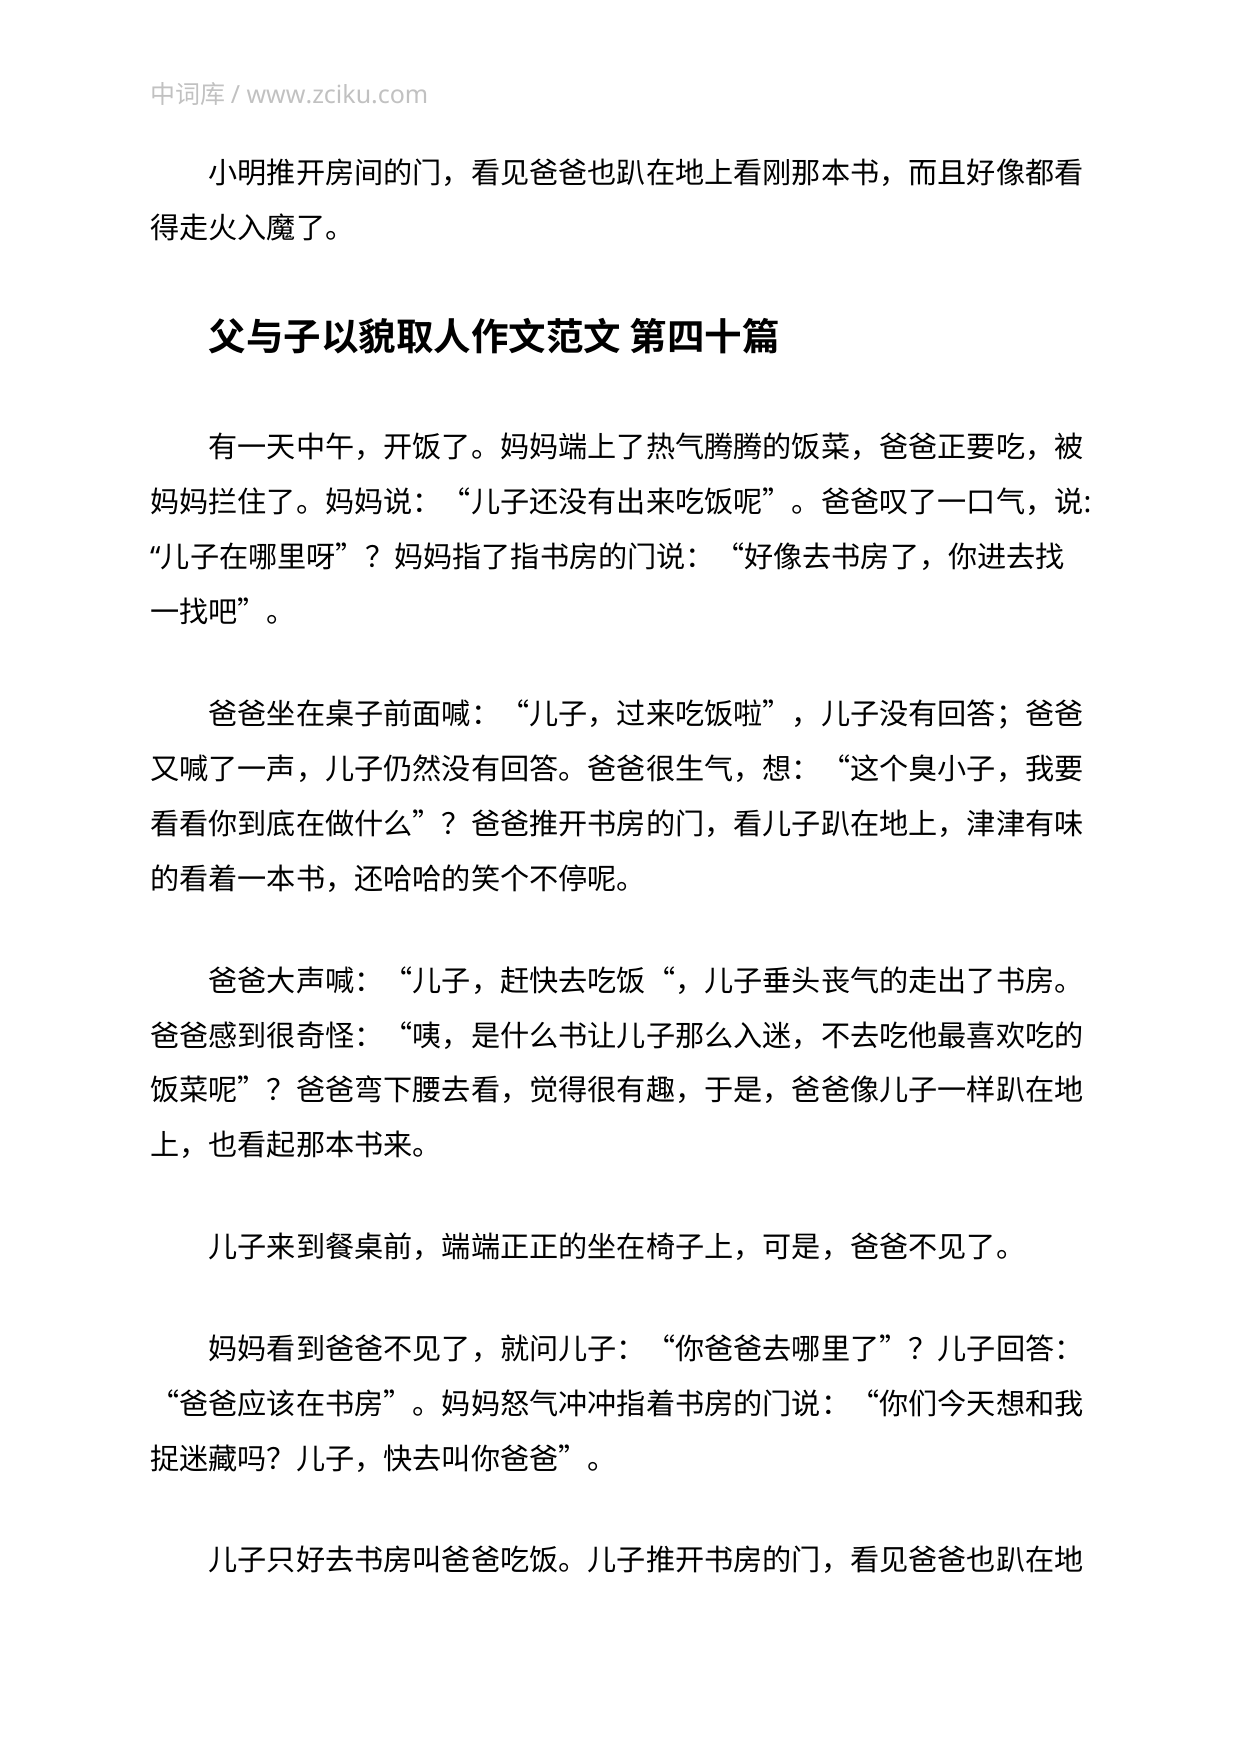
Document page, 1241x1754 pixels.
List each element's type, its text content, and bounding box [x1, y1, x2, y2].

text 爸爸坐在桌子前面喊：“儿子，过来吃饭啦”，儿子没有回答；爸爸又喊了一声，儿子仍然没有回答。爸爸很生气，想：“这个臭小子，我要看看你到底在做什么”？爸爸推开书房的门，看儿子趴在地上，津津有味的看着一本书，还哈哈的笑个不停呢。 [150, 691, 1090, 898]
text 妈妈看到爸爸不见了，就问儿子：“你爸爸去哪里了”？儿子回答：“爸爸应该在书房”。妈妈怒气冲冲指着书房的门说：“你们今天想和我捉迷藏吗？儿子，快去叫你爸爸”。 [150, 1325, 1090, 1477]
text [150, 1537, 1090, 1579]
text 儿子来到餐桌前，端端正正的坐在椅子上，可是，爸爸不见了。 [150, 1224, 1090, 1266]
text 父与子以貌取人作文范文 第四十篇 [150, 307, 1090, 361]
text 有一天中午，开饭了。妈妈端上了热气腾腾的饭菜，爸爸正要吃，被妈妈拦住了。妈妈说：“儿子还没有出来吃饭呢”。爸爸叹了一口气，说:“儿子在哪里呀”？妈妈指了指书房的门说：“好像去书房了，你进去找一找吧”。 [150, 424, 1090, 631]
text 小明推开房间的门，看见爸爸也趴在地上看刚那本书，而且好像都看得走火入魔了。 [150, 150, 1090, 247]
text 爸爸大声喊：“儿子，赶快去吃饭“，儿子垂头丧气的走出了书房。爸爸感到很奇怪：“咦，是什么书让儿子那么入迷，不去吃他最喜欢吃的饭菜呢”？爸爸弯下腰去看，觉得很有趣，于是，爸爸像儿子一样趴在地上，也看起那本书来。 [150, 957, 1090, 1164]
